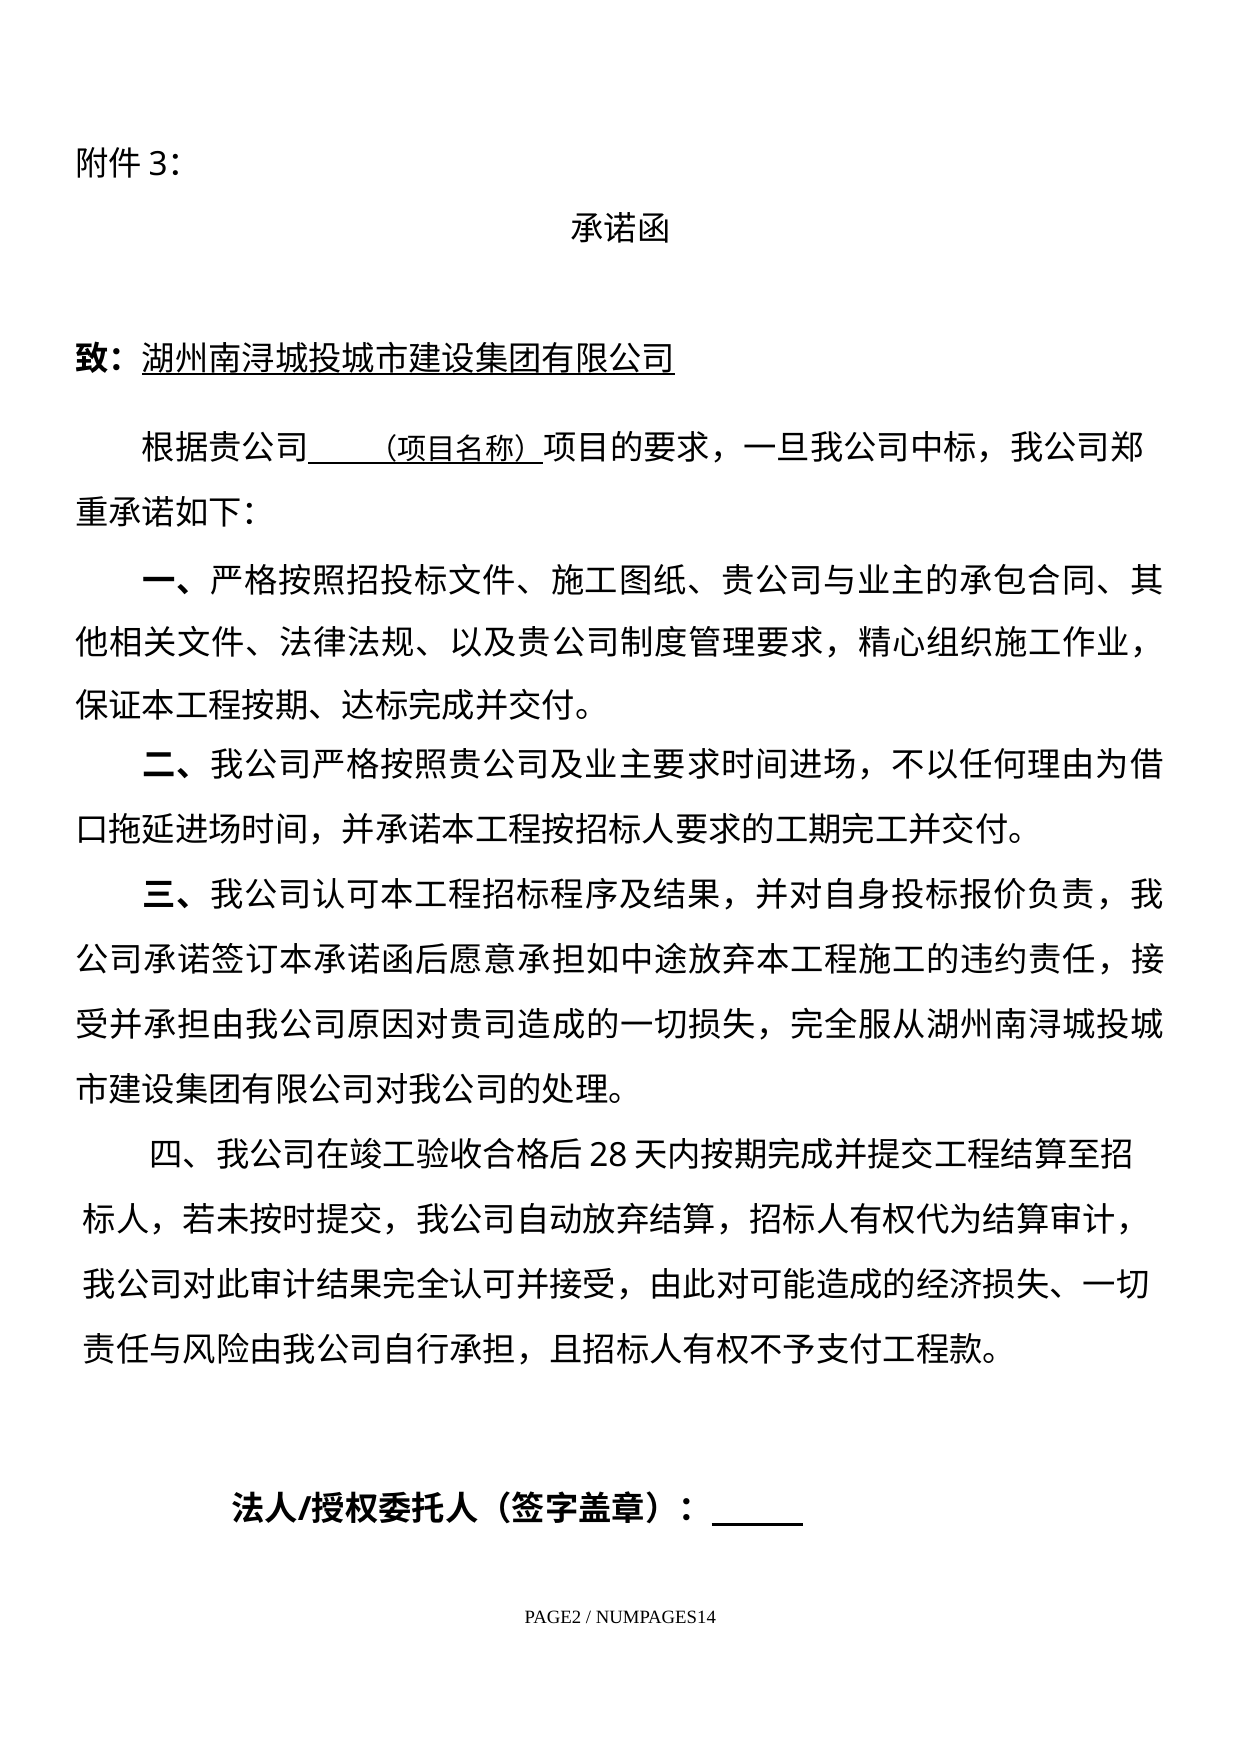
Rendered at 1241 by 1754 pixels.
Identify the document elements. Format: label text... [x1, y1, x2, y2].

text 法人/授权委托人（签字盖章）： [75, 1474, 1156, 1539]
text 承诺函 [75, 193, 1165, 258]
text 二、我公司严格按照贵公司及业主要求时间进场，不以任何理由为借口拖延进场时间，并承诺本工程按招标人要求的工期完工并交付。 [75, 730, 1165, 860]
text 三、我公司认可本工程招标程序及结果，并对自身投标报价负责，我公司承诺签订本承诺函后愿意承担如中途放弃本工程施工的违约责任，接受并承担由我公司原因对贵司造成的一切损失，完全服从湖州南浔城投城市建设集团有限公司对我公司的处理。 [75, 860, 1165, 1120]
text 一、严格按照招投标文件、施工图纸、贵公司与业主的承包合同、其他相关文件、法律法规、以及贵公司制度管理要求，精心组织施工作业，保证本工程按期、达标完成并交付。 [75, 542, 1165, 730]
text 致：湖州南浔城投城市建设集团有限公司 [75, 323, 1165, 388]
text 根据贵公司 （项目名称）项目的要求，一旦我公司中标，我公司郑重承诺如下： [75, 412, 1165, 542]
text 四、我公司在竣工验收合格后28天内按期完成并提交工程结算至招标人，若未按时提交，我公司自动放弃结算，招标人有权代为结算审计，我公司对此审计结果完全认可并接受，由此对可能造成的经济损失、一切责任与风险由我公司自行承担，且招标人有权不予支付工程款。 [82, 1120, 1162, 1380]
text 附件3： [75, 128, 1165, 193]
